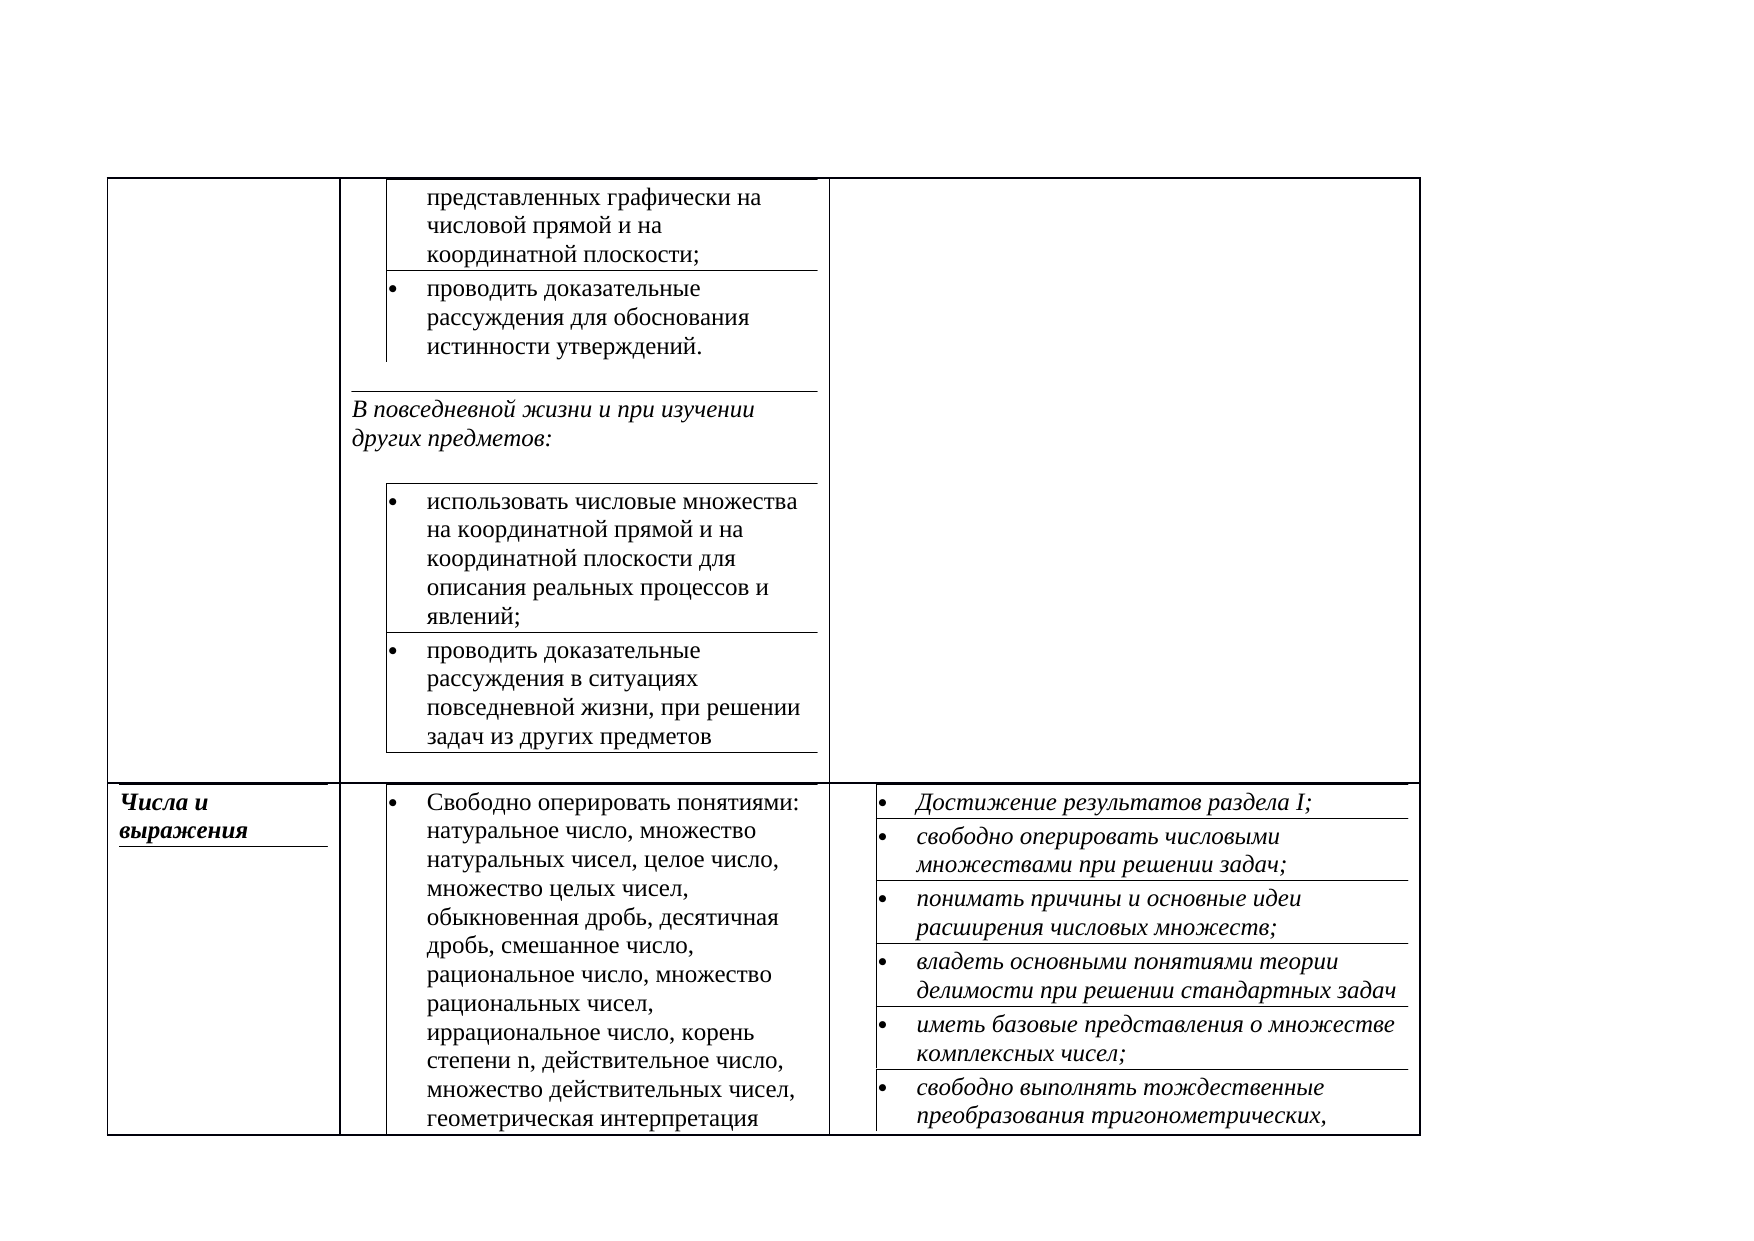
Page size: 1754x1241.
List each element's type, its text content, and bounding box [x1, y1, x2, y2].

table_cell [830, 179, 1419, 782]
table_cell Числа и выражения [108, 784, 339, 1134]
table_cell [387, 784, 829, 1134]
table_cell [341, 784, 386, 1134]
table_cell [108, 179, 339, 782]
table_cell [830, 784, 1419, 1134]
